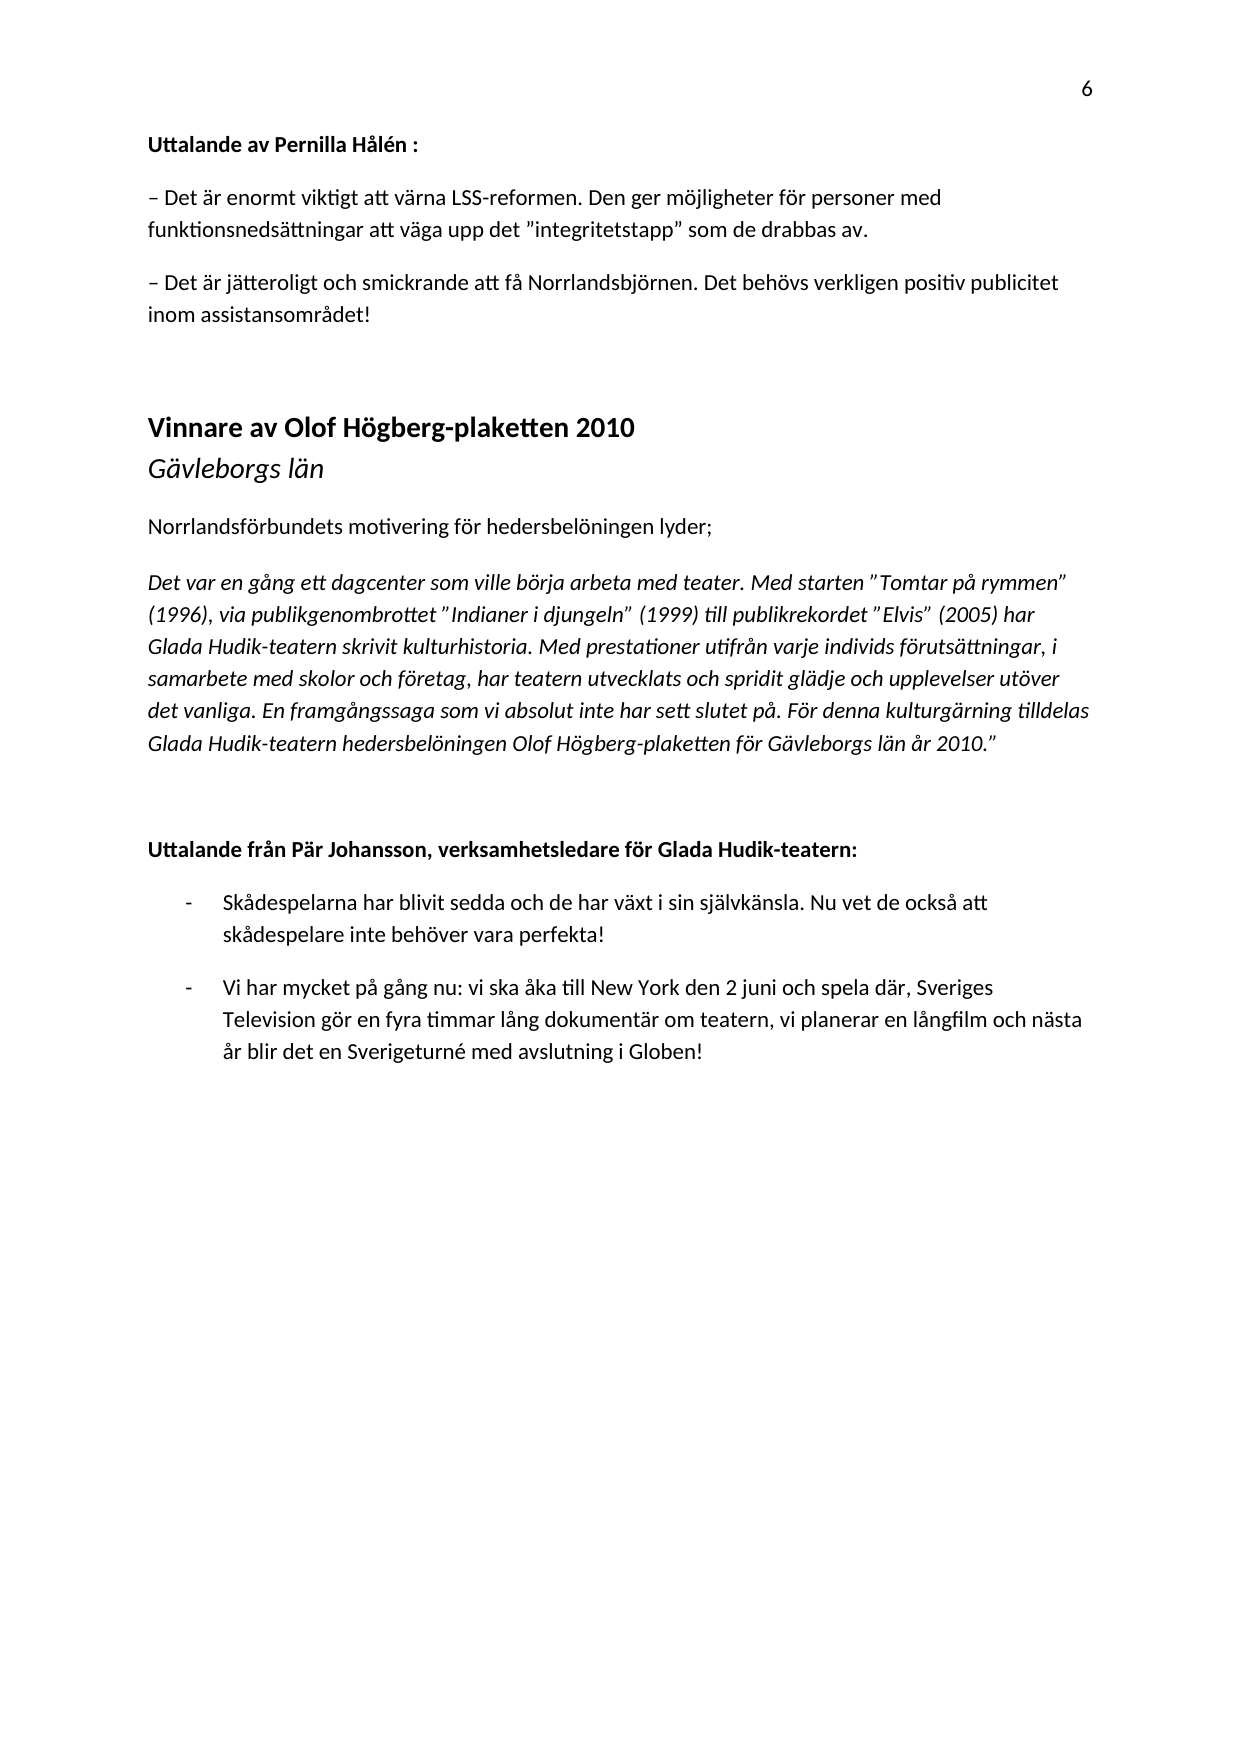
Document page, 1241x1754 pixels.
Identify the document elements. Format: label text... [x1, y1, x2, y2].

text Uttalande från Pär Johansson, verksamhetsledare för Glada Hudik-teatern: [148, 835, 1092, 863]
text Det var en gång ett dagcenter som ville börja arbeta med teater. Med starten ”Tomtar på rymmen” (1996), via publikgenombrottet ”Indianer i djungeln” (1999) till publikrekordet ”Elvis” (2005) har Glada Hudik-teatern skrivit kulturhistoria. Med prestationer utifrån varje individs förutsättningar, i samarbete med skolor och företag, har teatern utvecklats och spridit glädje och upplevelser utöver det vanliga. En framgångssaga som vi absolut inte har sett slutet på. För denna kulturgärning tilldelas Glada Hudik-teatern hedersbelöningen Olof Högberg-plaketten för Gävleborgs län år 2010.” [148, 568, 1092, 757]
list Skådespelarna har blivit sedda och de har växt i sin självkänsla. Nu vet de också att skådespelare inte behöver vara perfekta! [185, 888, 1092, 948]
text Uttalande av Pernilla Hålén : [148, 130, 1092, 158]
text – Det är enormt viktigt att värna LSS-reformen. Den ger möjligheter för personer med funktionsnedsättningar att väga upp det ”integritetstapp” som de drabbas av. [148, 183, 1092, 243]
text Vinnare av Olof Högberg-plaketten 2010 Gävleborgs län [148, 409, 1092, 486]
text – Det är jätteroligt och smickrande att få Norrlandsbjörnen. Det behövs verkligen positiv publicitet inom assistansområdet! [148, 268, 1092, 328]
list Vi har mycket på gång nu: vi ska åka till New York den 2 juni och spela där, Sveriges Television gör en fyra timmar lång dokumentär om teatern, vi planerar en långfilm och nästa år blir det en Sverigeturné med avslutning i Globen! [185, 973, 1092, 1066]
text Norrlandsförbundets motivering för hedersbelöningen lyder; [148, 512, 1092, 568]
